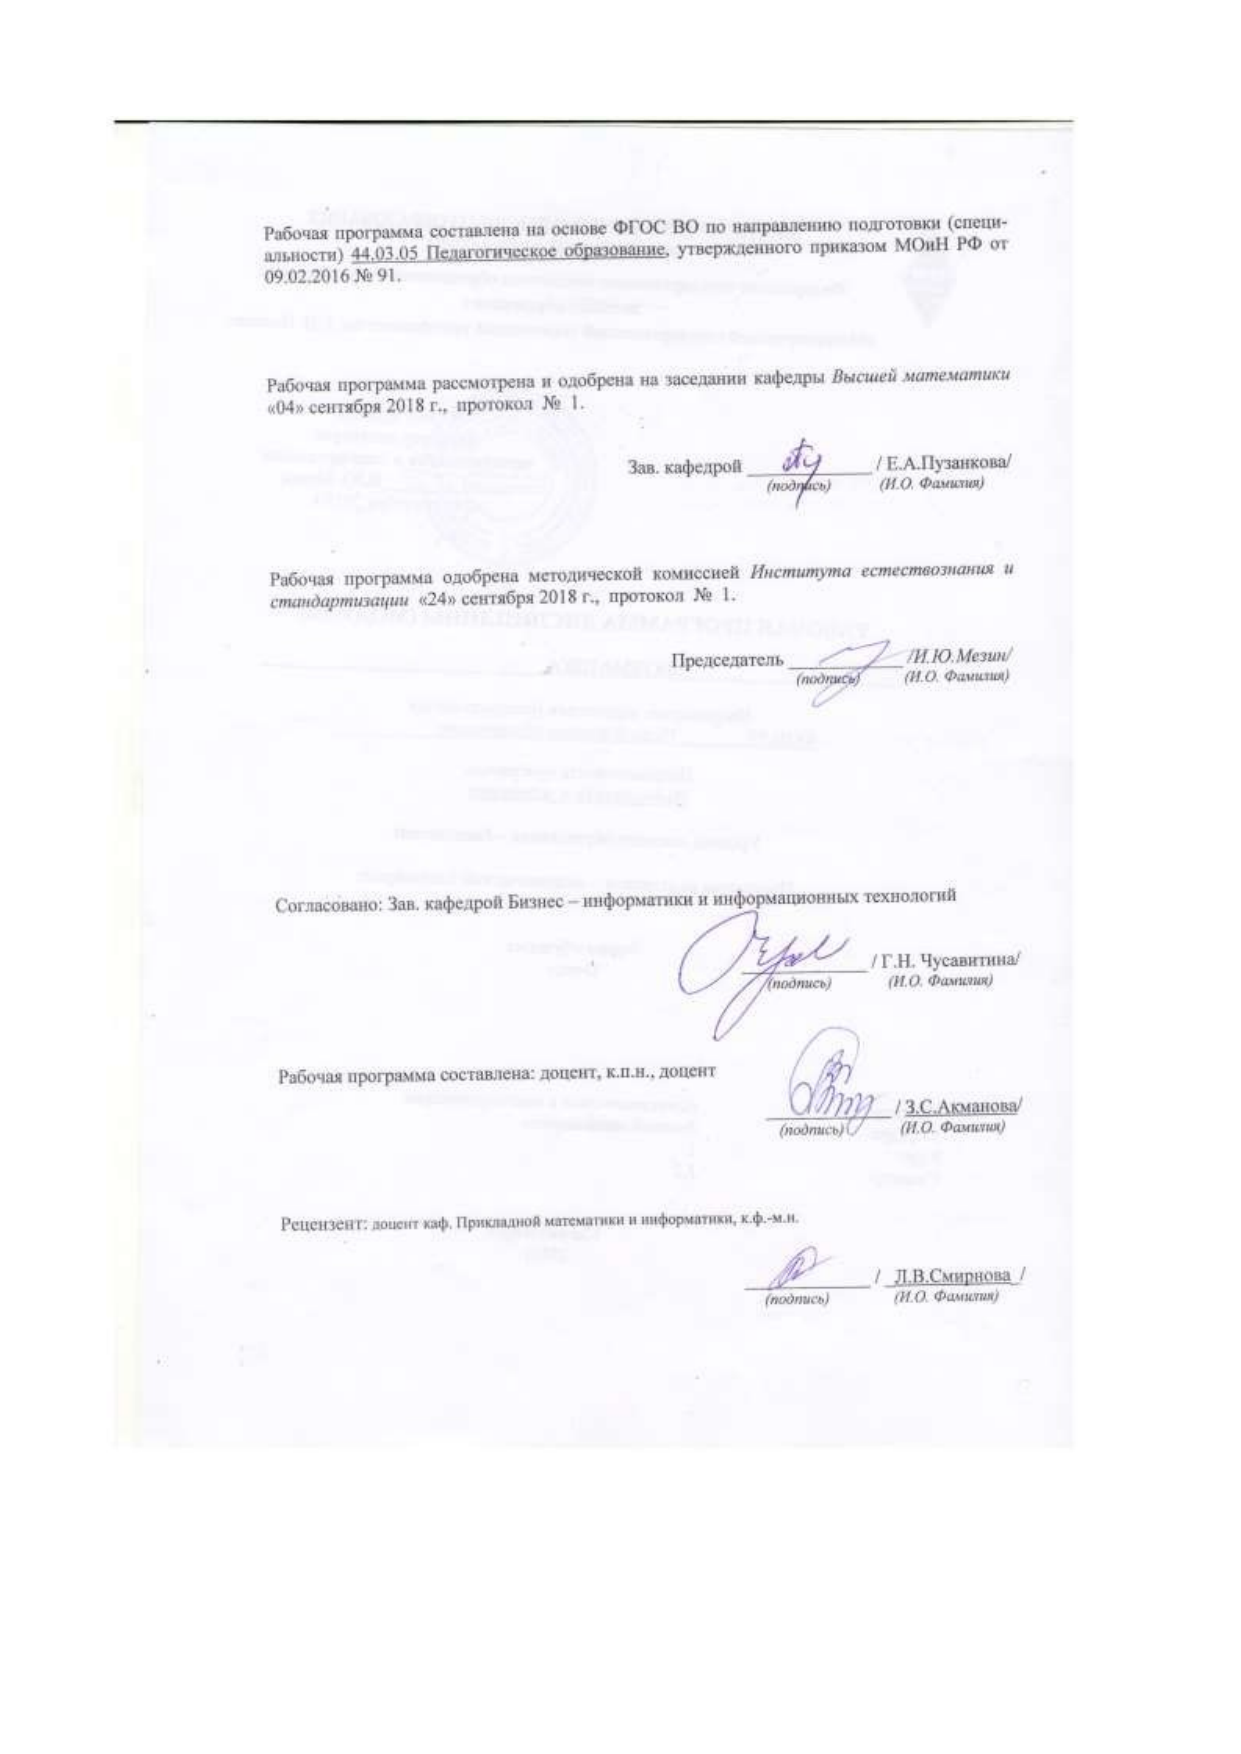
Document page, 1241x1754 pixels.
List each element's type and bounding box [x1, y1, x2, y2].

picture [106, 116, 1079, 1453]
